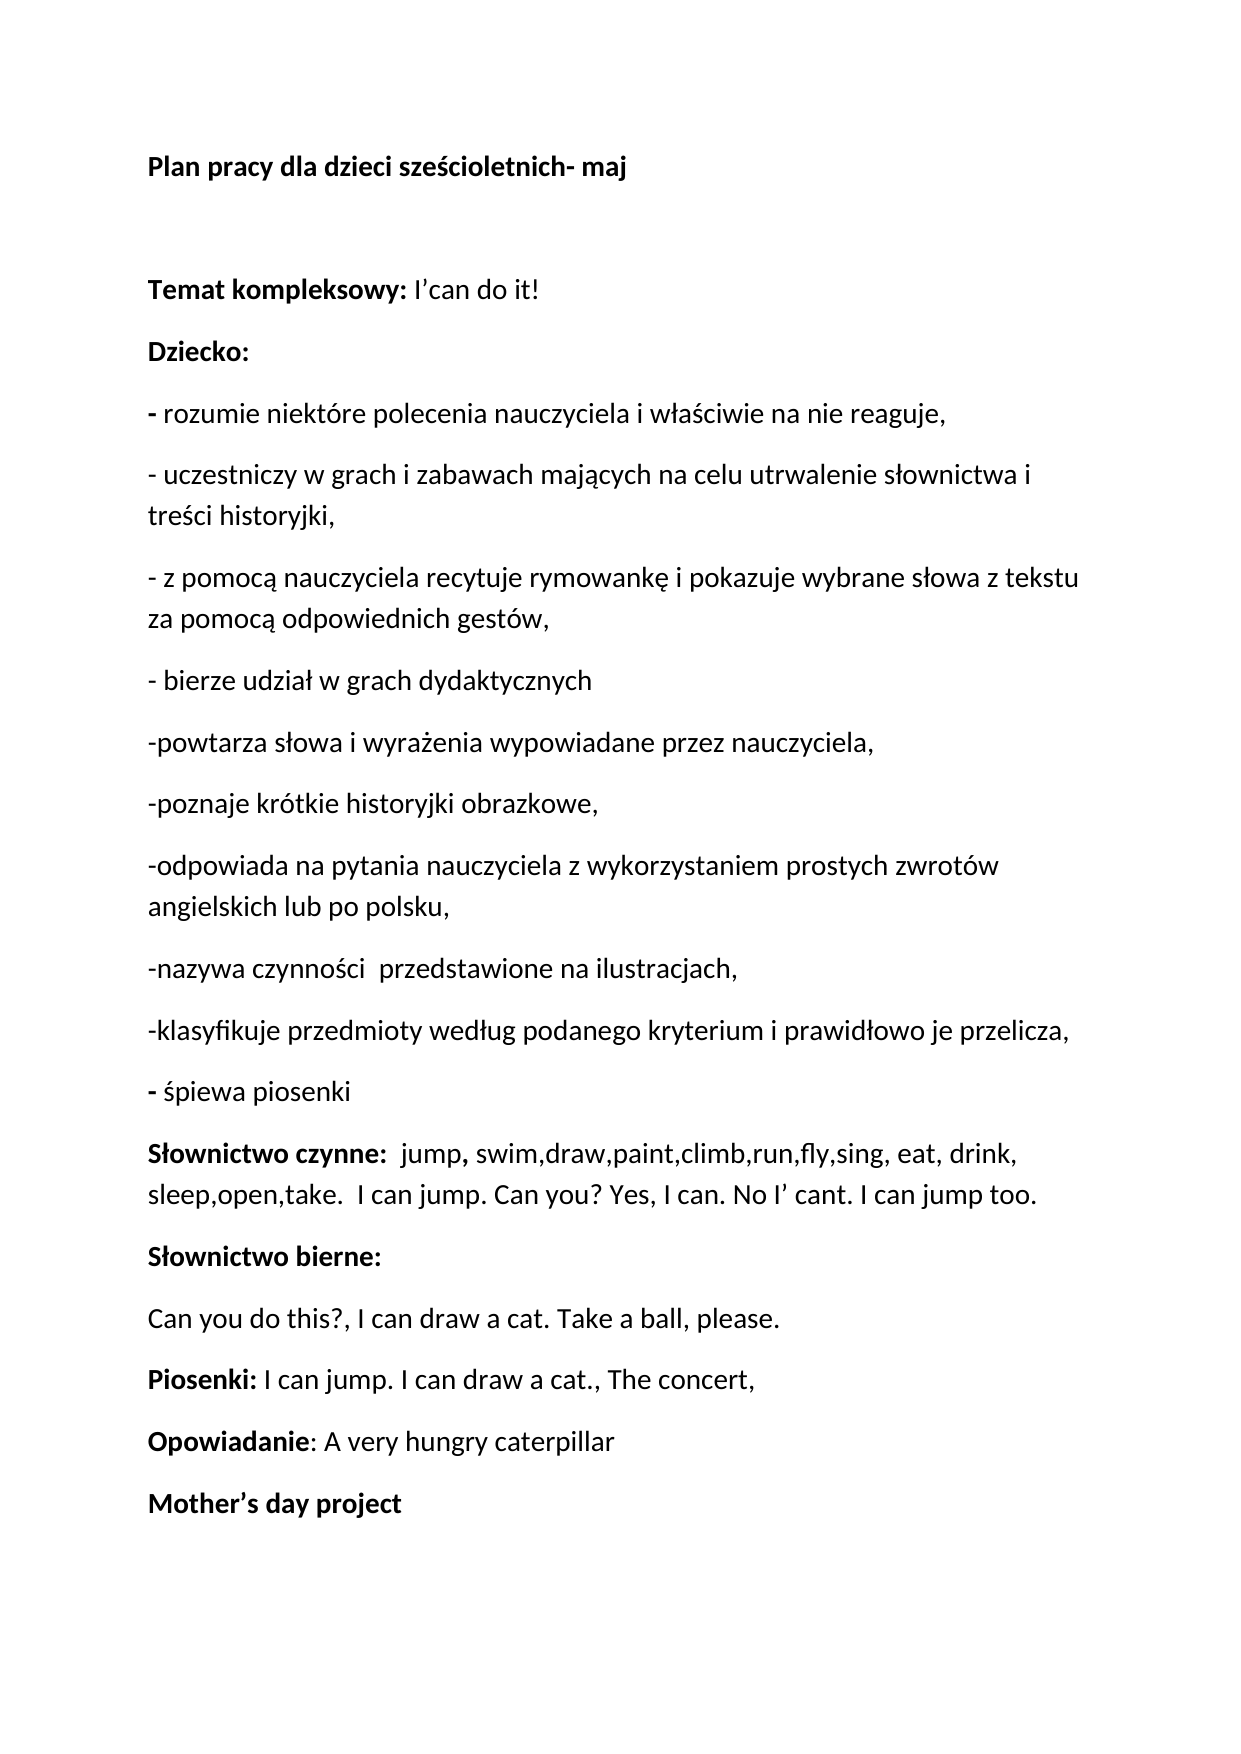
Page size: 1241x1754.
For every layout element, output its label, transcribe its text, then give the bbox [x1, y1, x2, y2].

text - śpiewa piosenki [148, 1073, 1093, 1109]
text -poznaje krótkie historyjki obrazkowe, [148, 785, 1093, 821]
text Temat kompleksowy: I’can do it! [148, 271, 1093, 307]
text -odpowiada na pytania nauczyciela z wykorzystaniem prostych zwrotów angielskich lub po polsku, [148, 847, 1093, 924]
text Słownictwo czynne: jump, swim,draw,paint,climb,run,fly,sing, eat, drink, sleep,open,take. I can jump. Can you? Yes, I can. No I’ cant. I can jump too. [148, 1135, 1093, 1212]
text -powtarza słowa i wyrażenia wypowiadane przez nauczyciela, [148, 724, 1093, 759]
text Plan pracy dla dzieci sześcioletnich- maj [148, 148, 1093, 183]
text - bierze udział w grach dydaktycznych [148, 662, 1093, 697]
text Dziecko: [148, 333, 1093, 368]
text -nazywa czynności przedstawione na ilustracjach, [148, 950, 1093, 986]
text -klasyfikuje przedmioty według podanego kryterium i prawidłowo je przelicza, [148, 1012, 1093, 1047]
text Piosenki: I can jump. I can draw a cat., The concert, [148, 1361, 1093, 1397]
text Mother’s day project [148, 1485, 1093, 1521]
text - uczestniczy w grach i zabawach mających na celu utrwalenie słownictwa i treści historyjki, [148, 456, 1093, 533]
text Słownictwo bierne: [148, 1238, 1093, 1273]
text Can you do this?, I can draw a cat. Take a ball, please. [148, 1300, 1093, 1335]
text - z pomocą nauczyciela recytuje rymowankę i pokazuje wybrane słowa z tekstu za pomocą odpowiednich gestów, [148, 559, 1093, 636]
text Opowiadanie: A very hungry caterpillar [148, 1423, 1093, 1459]
text - rozumie niektóre polecenia nauczyciela i właściwie na nie reaguje, [148, 395, 1093, 430]
